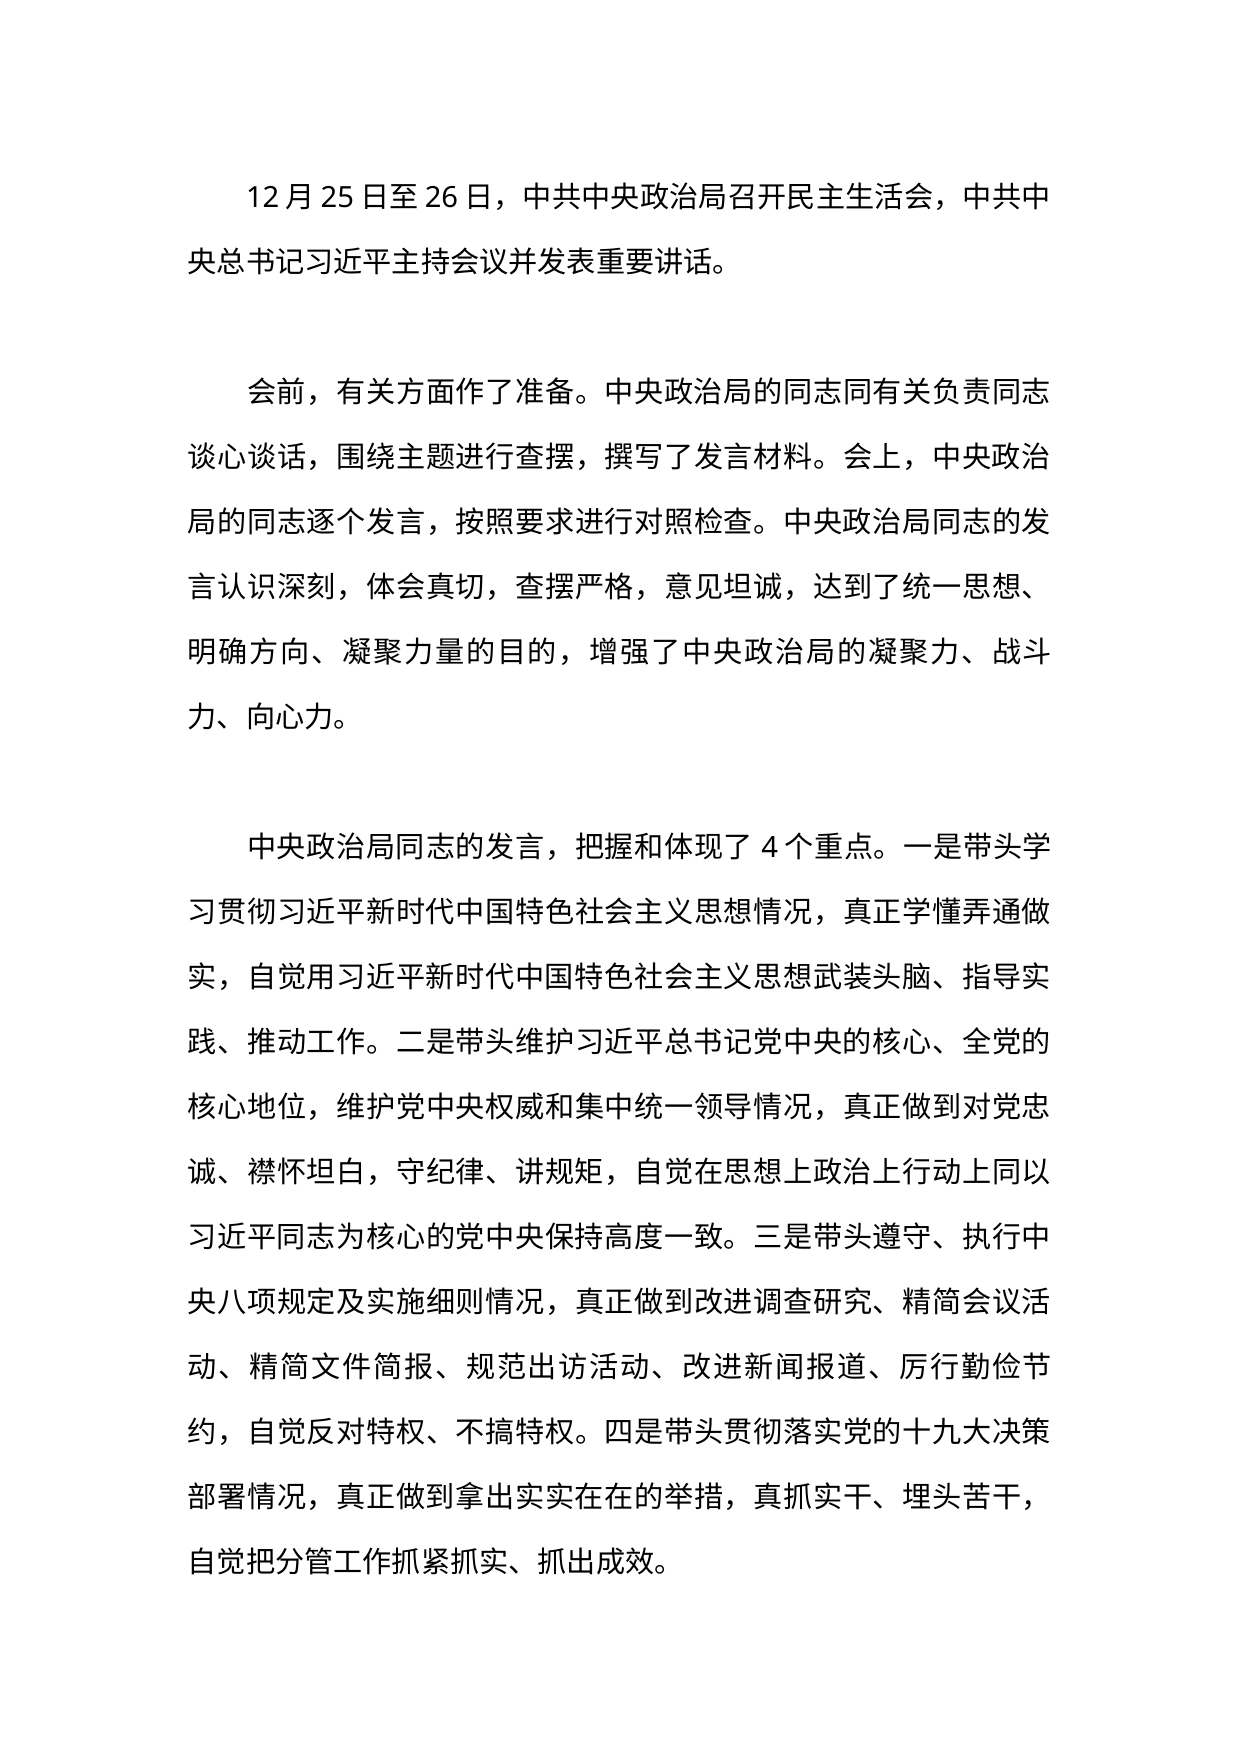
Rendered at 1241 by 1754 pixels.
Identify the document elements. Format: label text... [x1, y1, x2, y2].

text 中央政治局同志的发言，把握和体现了4个重点。一是带头学习贯彻习近平新时代中国特色社会主义思想情况，真正学懂弄通做实，自觉用习近平新时代中国特色社会主义思想武装头脑、指导实践、推动工作。二是带头维护习近平总书记党中央的核心、全党的核心地位，维护党中央权威和集中统一领导情况，真正做到对党忠诚、襟怀坦白，守纪律、讲规矩，自觉在思想上政治上行动上同以习近平同志为核心的党中央保持高度一致。三是带头遵守、执行中央八项规定及实施细则情况，真正做到改进调查研究、精简会议活动、精简文件简报、规范出访活动、改进新闻报道、厉行勤俭节约，自觉反对特权、不搞特权。四是带头贯彻落实党的十九大决策部署情况，真正做到拿出实实在在的举措，真抓实干、埋头苦干，自觉把分管工作抓紧抓实、抓出成效。 [187, 812, 1053, 1592]
text 12月25日至26日，中共中央政治局召开民主生活会，中共中央总书记习近平主持会议并发表重要讲话。 [187, 162, 1053, 292]
text 会前，有关方面作了准备。中央政治局的同志同有关负责同志谈心谈话，围绕主题进行查摆，撰写了发言材料。会上，中央政治局的同志逐个发言，按照要求进行对照检查。中央政治局同志的发言认识深刻，体会真切，查摆严格，意见坦诚，达到了统一思想、明确方向、凝聚力量的目的，增强了中央政治局的凝聚力、战斗力、向心力。 [187, 357, 1053, 747]
